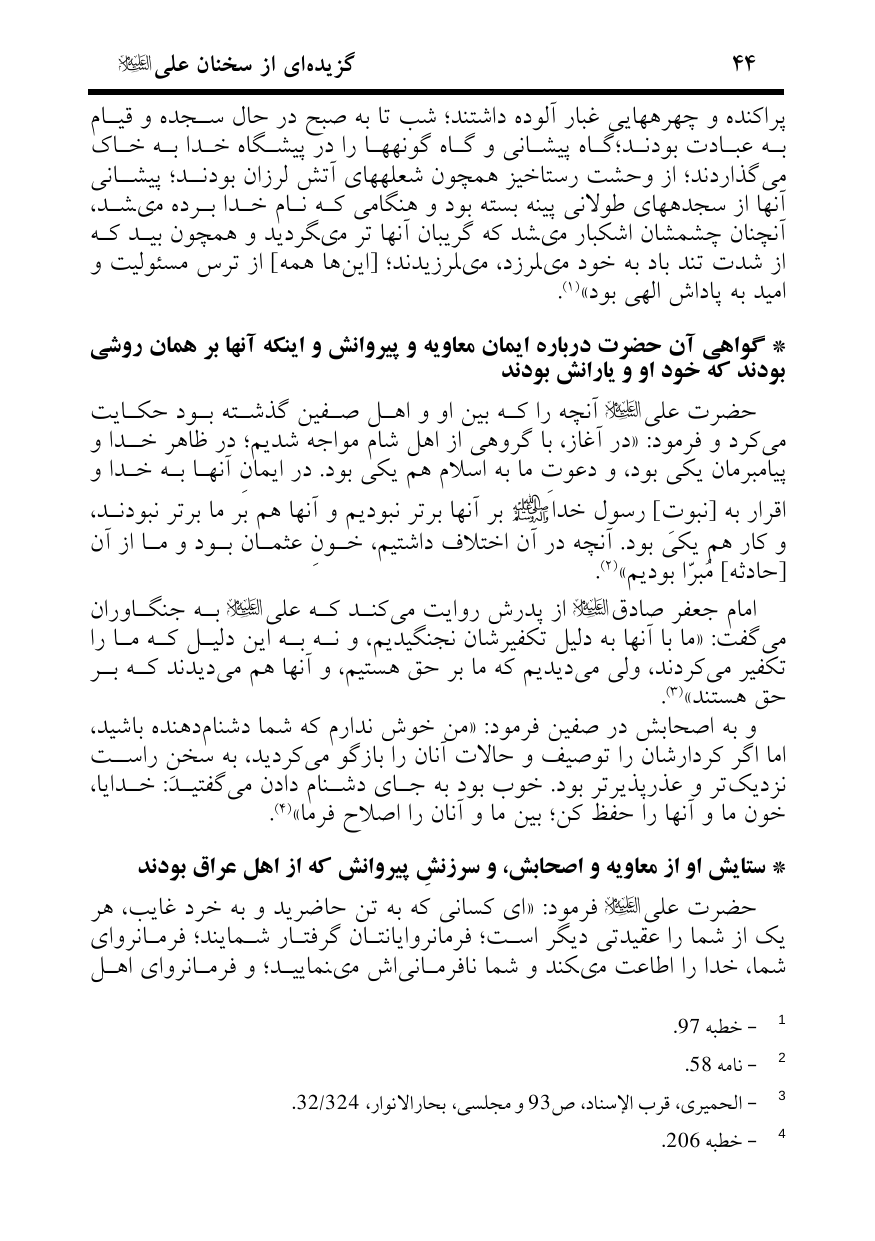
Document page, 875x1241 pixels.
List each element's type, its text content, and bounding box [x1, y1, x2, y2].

text * گواهی آن حضرت درباره ایمان معاویه و پیروانش و اینکه آنها بر همان روشی بودند که خود او و یارانش بودند [89, 336, 785, 386]
text حضرت على آنچه را که بین او و اهل صفین گذشته بود حکایت می‌کرد و فرمود: «در آغاز، با گروهی از اهل شام مواجه شدیم؛ در ظاهر خدا و پیامبرمان یکی بود، و دعوتِ ما به اسلام هم یکی بود. در ایمانِ آنها به خدا و اقرار به [نبوتِ] رسول خداص بر آنها برتر نبودیم و آنها هم بر ما برتر نبودند، و کار هم یکی بود. آنچه در آن اختلاف داشتیم، خونِ عثمان بود و ما از آن [حادثه] مُبرّا بودیم»(). [89, 392, 785, 590]
text * ستایش او از معاویه و اصحابش، و سرزنشِ پیروانش که از اهل عراق بودند [89, 857, 785, 882]
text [89, 106, 785, 311]
text امام جعفر صادق از پدرش روایت می‌کند که علی به جنگاوران می‌گفت: «ما با آنها به دلیل تکفیرشان نجنگیدیم، و نه به این دلیل که ما را تکفیر می‌کردند، ولی می‌دیدیم که ما بر حق هستیم، و آنها هم می‌دیدند که بر حق هستند»(). [89, 590, 785, 716]
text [89, 888, 785, 985]
text و به اصحابش در صفین فرمود: «من خوش ندارم كه شما دشنام‌دهنده باشيد، اما اگر كردارشان را توصیف و حالات آنان را بازگو مى‌كرديد، به سخنِ راست نزديك‌تر و عذرپذيرتر بود. خوب بود به جاى دشنام دادن مى‌گفتيد: خدايا، خون ما و آنها را حفظ كن؛ بين ما و آنان را اصلاح فرما»(). [89, 716, 785, 832]
